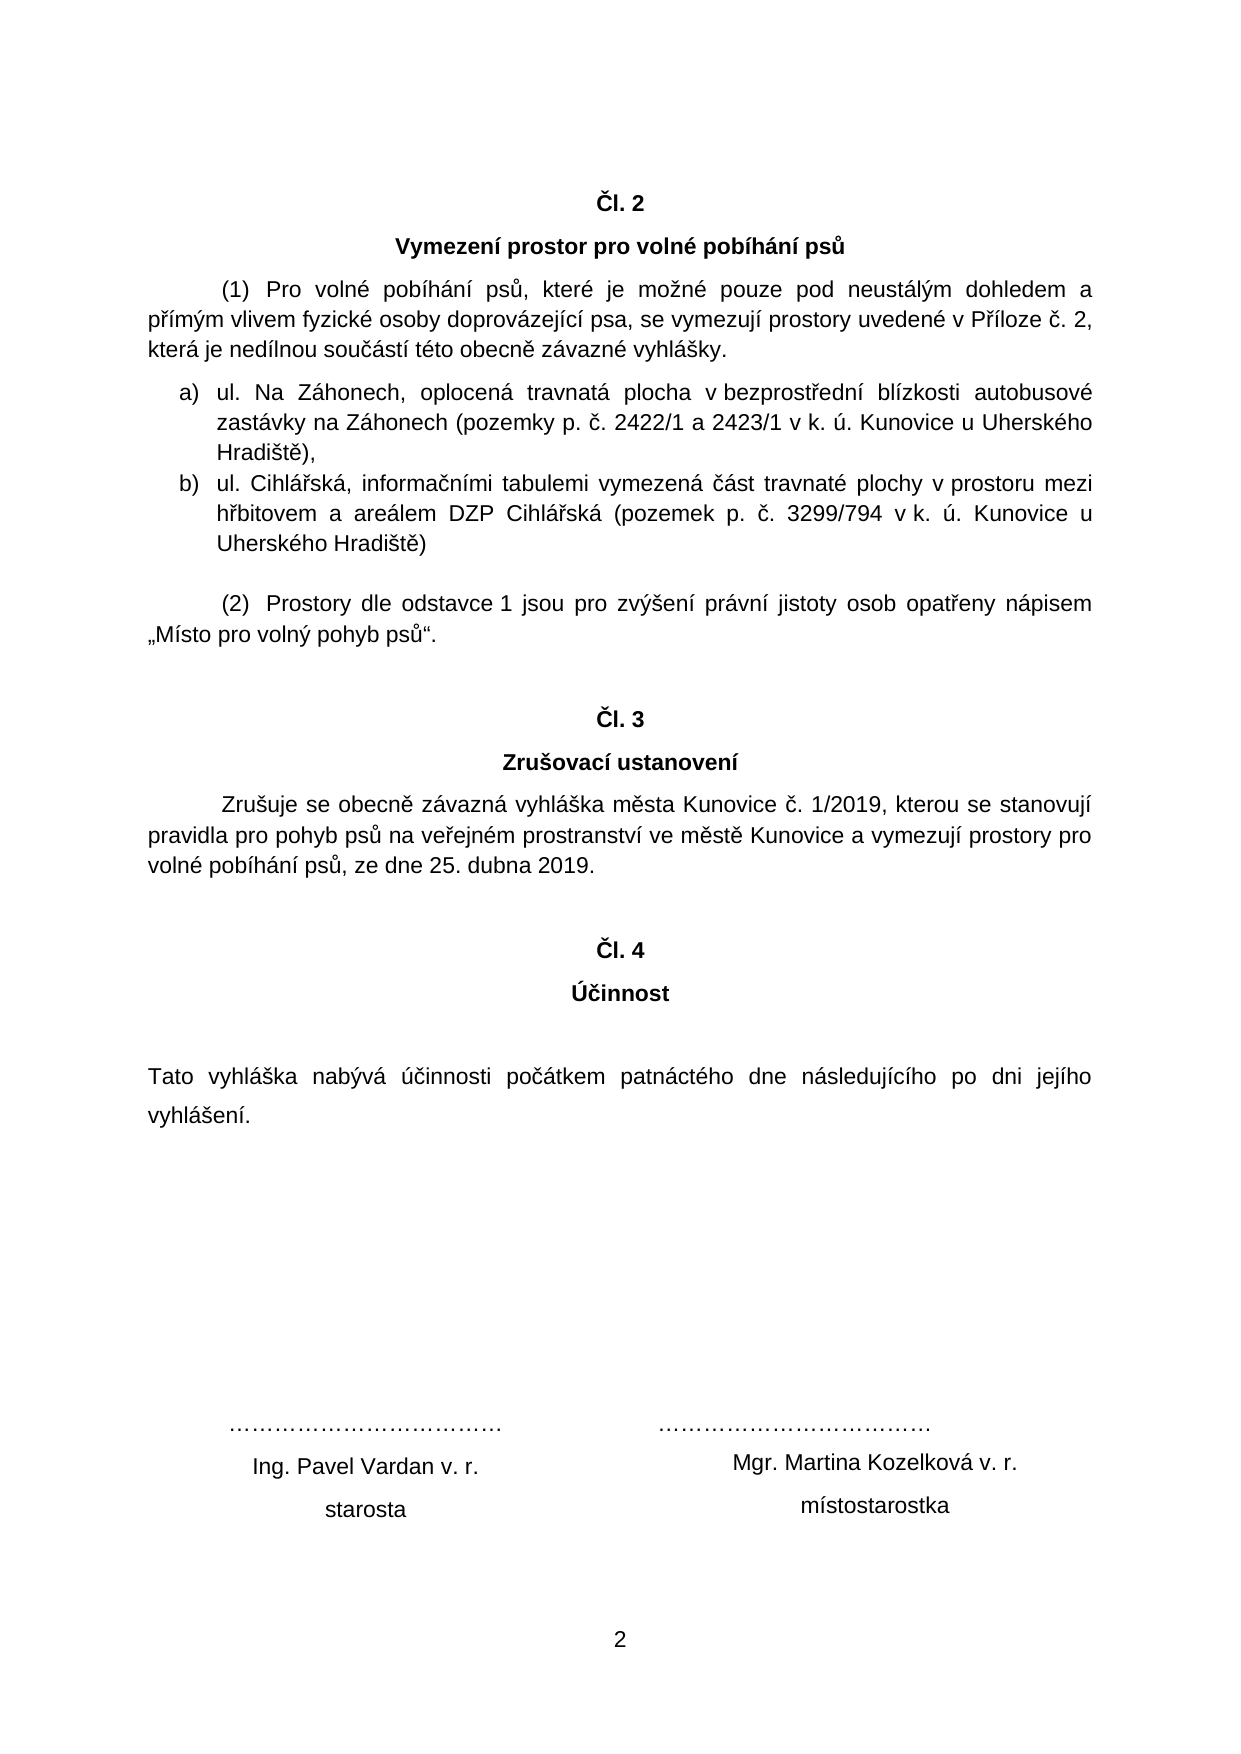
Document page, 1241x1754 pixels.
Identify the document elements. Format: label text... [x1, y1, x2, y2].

text Čl. 3 [148, 706, 1093, 732]
text Zrušuje se obecně závazná vyhláška města Kunovice č. 1/2019, kterou se stanovují pravidla pro pohyb psů na veřejném prostranství ve městě Kunovice a vymezují prostory pro volné pobíhání psů, ze dne 25. dubna 2019. [148, 791, 1093, 878]
text Ing. Pavel Vardan v. r. [148, 1453, 583, 1479]
text místostarostka [657, 1492, 1093, 1518]
text Tato vyhláška nabývá účinnosti počátkem patnáctého dne následujícího po dni jejího vyhlášení. [148, 1063, 1093, 1128]
list ul. Na Záhonech, oplocená travnatá plocha v bezprostřední blízkosti autobusové zastávky na Záhonech (pozemky p. č. 2422/1 a 2423/1 v k. ú. Kunovice u Uherského Hradiště), [179, 379, 1093, 466]
text Účinnost [148, 980, 1093, 1006]
list ul. Cihlářská, informačními tabulemi vymezená část travnaté plochy v prostoru mezi hřbitovem a areálem DZP Cihlářská (pozemek p. č. 3299/794 v k. ú. Kunovice u Uherského Hradiště) [179, 469, 1093, 556]
list Pro volné pobíhání psů, které je možné pouze pod neustálým dohledem a přímým vlivem fyzické osoby doprovázející psa, se vymezují prostory uvedené v Příloze č. 2, která je nedílnou součástí této obecně závazné vyhlášky. [148, 276, 1093, 362]
text Vymezení prostor pro volné pobíhání psů [148, 233, 1093, 259]
text Čl. 2 [148, 190, 1093, 217]
list Prostory dle odstavce 1 jsou pro zvýšení právní jistoty osob opatřeny nápisem „Místo pro volný pohyb psů“. [148, 590, 1093, 647]
text Mgr. Martina Kozelková v. r. [657, 1449, 1093, 1476]
text starosta……………………………… [148, 1496, 583, 1522]
text Čl. 4 [148, 937, 1093, 963]
text ……………………………… [148, 1410, 583, 1437]
text Zrušovací ustanovení [148, 749, 1093, 775]
